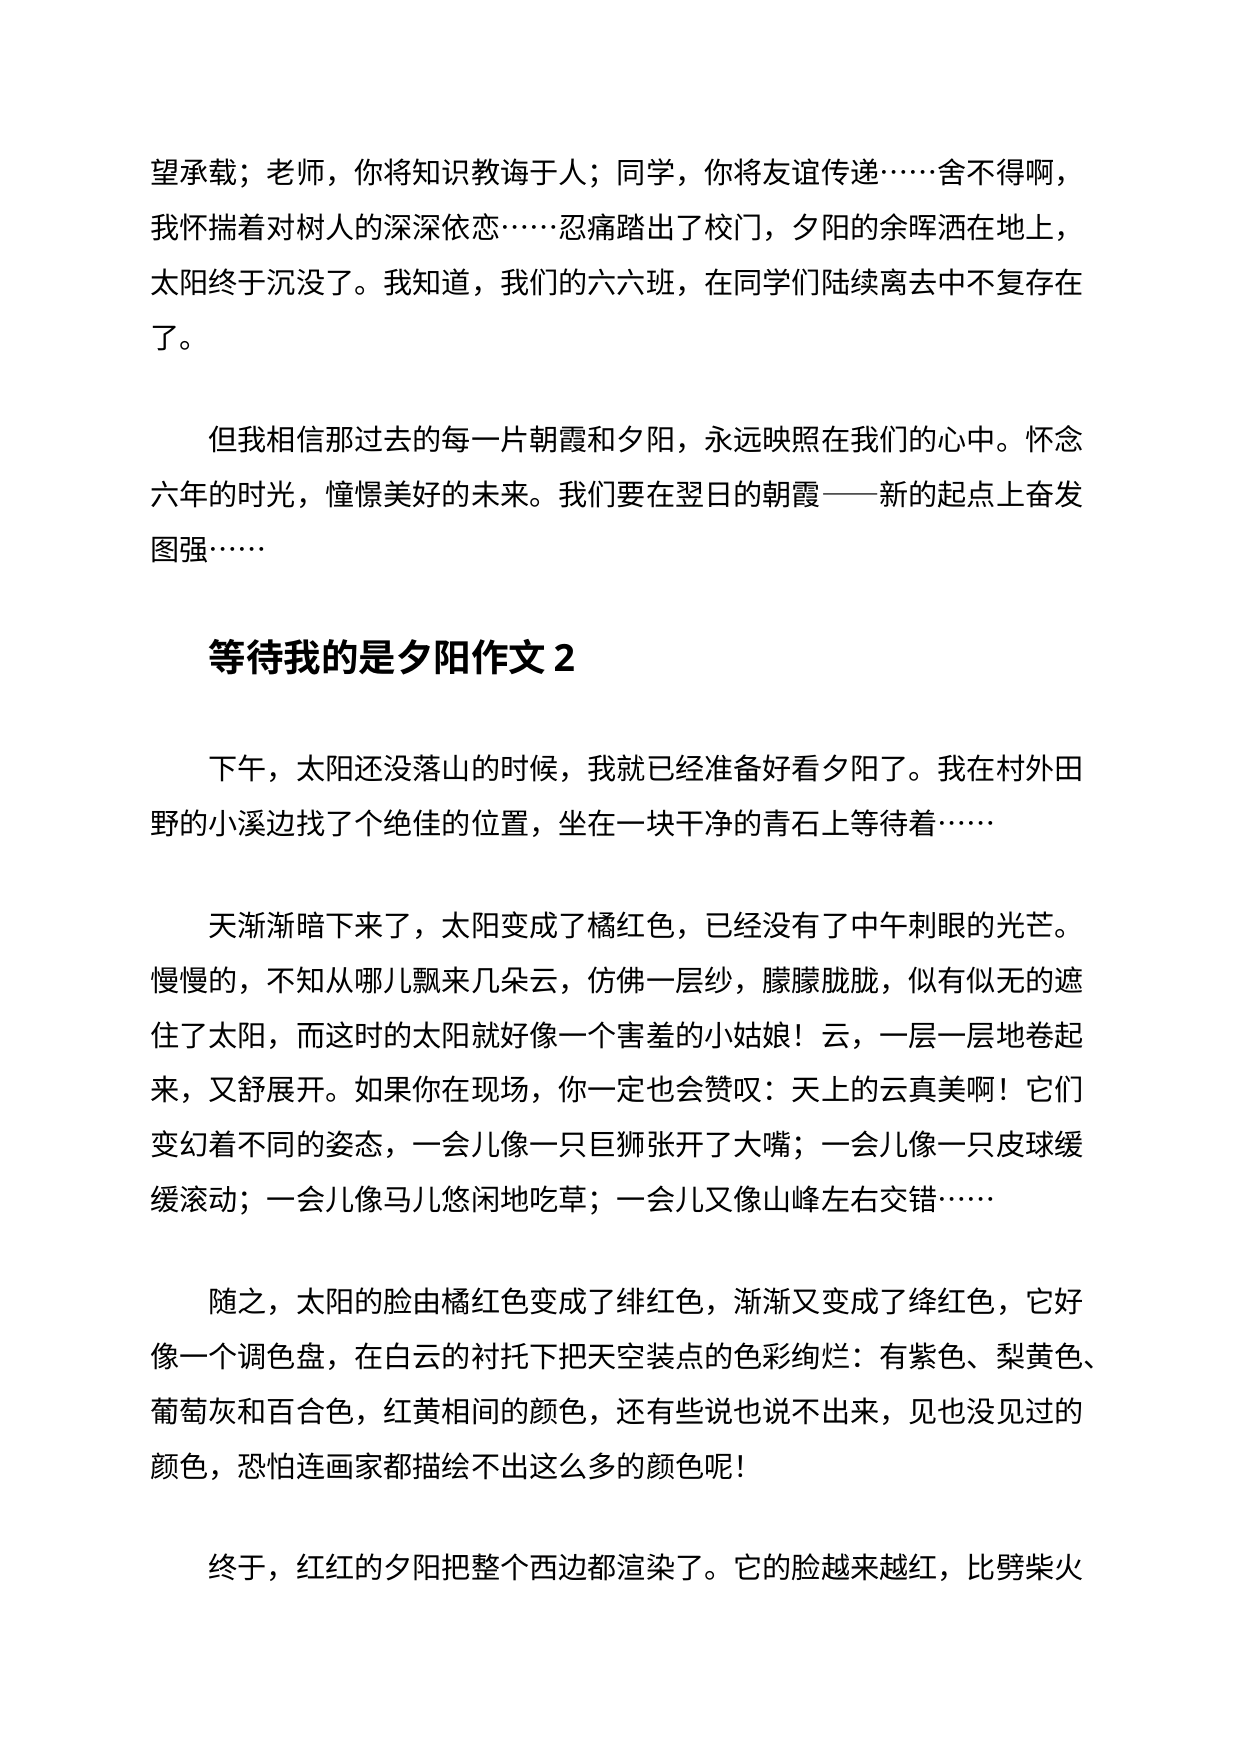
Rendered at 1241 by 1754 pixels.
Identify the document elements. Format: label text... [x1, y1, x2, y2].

text 下午，太阳还没落山的时候，我就已经准备好看夕阳了。我在村外田野的小溪边找了个绝佳的位置，坐在一块干净的青石上等待着…… [150, 746, 1090, 843]
text 天渐渐暗下来了，太阳变成了橘红色，已经没有了中午刺眼的光芒。慢慢的，不知从哪儿飘来几朵云，仿佛一层纱，朦朦胧胧，似有似无的遮住了太阳，而这时的太阳就好像一个害羞的小姑娘！云，一层一层地卷起来，又舒展开。如果你在现场，你一定也会赞叹：天上的云真美啊！它们变幻着不同的姿态，一会儿像一只巨狮张开了大嘴；一会儿像一只皮球缓缓滚动；一会儿像马儿悠闲地吃草；一会儿又像山峰左右交错…… [150, 902, 1090, 1219]
text 但我相信那过去的每一片朝霞和夕阳，永远映照在我们的心中。怀念六年的时光，憧憬美好的未来。我们要在翌日的朝霞——新的起点上奋发图强…… [150, 416, 1090, 568]
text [150, 150, 1090, 357]
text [150, 1545, 1090, 1587]
text 随之，太阳的脸由橘红色变成了绯红色，渐渐又变成了绛红色，它好像一个调色盘，在白云的衬托下把天空装点的色彩绚烂：有紫色、梨黄色、葡萄灰和百合色，红黄相间的颜色，还有些说也说不出来，见也没见过的颜色，恐怕连画家都描绘不出这么多的颜色呢！ [150, 1278, 1090, 1486]
text 等待我的是夕阳作文2 [150, 628, 1090, 682]
